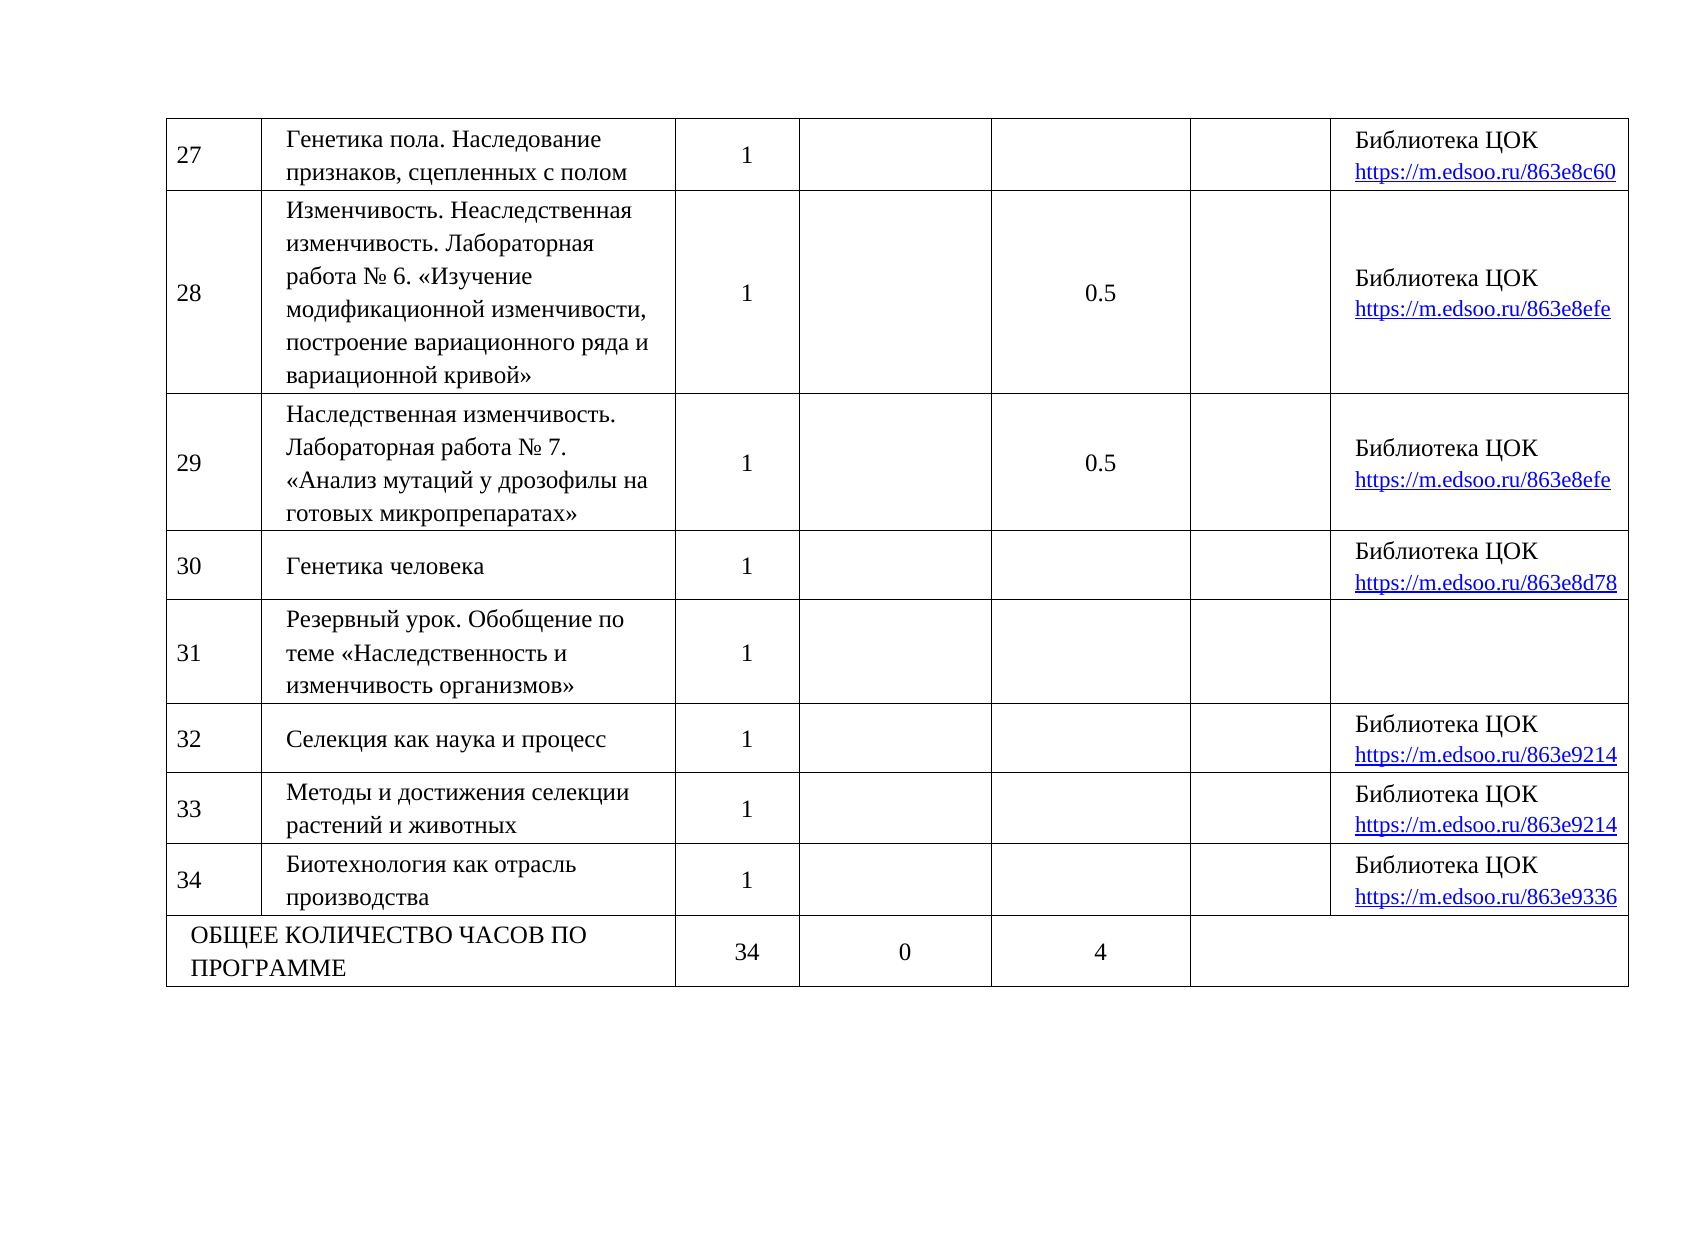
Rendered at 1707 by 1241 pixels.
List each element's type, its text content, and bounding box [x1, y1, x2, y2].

table_cell [1191, 394, 1330, 530]
table_cell Библиотека ЦОК https://m.edsoo.ru/863e9214 [1331, 704, 1628, 772]
table_cell 4 [992, 916, 1190, 986]
table_cell Библиотека ЦОК https://m.edsoo.ru/863e9336 [1331, 844, 1628, 914]
table_cell [800, 119, 991, 189]
table_cell [992, 704, 1190, 772]
table_cell Методы и достижения селекции растений и животных [262, 773, 675, 843]
table_cell 0.5 [992, 191, 1190, 393]
table_cell [992, 773, 1190, 843]
table_cell 34 [676, 916, 799, 986]
table_cell 1 [676, 600, 799, 703]
table_cell 1 [676, 531, 799, 599]
table_cell [800, 844, 991, 914]
table_cell 29 [167, 394, 261, 530]
table_cell Генетика человека [262, 531, 675, 599]
table_cell ОБЩЕЕ КОЛИЧЕСТВО ЧАСОВ ПО ПРОГРАММЕ [167, 916, 675, 986]
table_cell Генетика пола. Наследование признаков, сцепленных с полом [262, 119, 675, 189]
table_cell [800, 600, 991, 703]
table_cell 28 [167, 191, 261, 393]
table_cell Селекция как наука и процесс [262, 704, 675, 772]
table_cell [1191, 704, 1330, 772]
table_cell 1 [676, 773, 799, 843]
table_cell 1 [676, 119, 799, 189]
table_cell [800, 531, 991, 599]
table_cell [1191, 773, 1330, 843]
table_cell 1 [676, 191, 799, 393]
table_cell [992, 531, 1190, 599]
table_cell [800, 773, 991, 843]
table_cell [992, 119, 1190, 189]
table_cell [1331, 600, 1628, 703]
table_cell [1191, 531, 1330, 599]
table_cell 1 [676, 704, 799, 772]
table_cell [992, 844, 1190, 914]
table_cell [1191, 600, 1330, 703]
table_cell 30 [167, 531, 261, 599]
table_cell Резервный урок. Обобщение по теме «Наследственность и изменчивость организмов» [262, 600, 675, 703]
table_cell 1 [676, 844, 799, 914]
table_cell 34 [167, 844, 261, 914]
table_cell [1191, 844, 1330, 914]
table_cell [800, 704, 991, 772]
table_cell [1191, 191, 1330, 393]
table_cell 33 [167, 773, 261, 843]
table_cell Биотехнология как отрасль производства [262, 844, 675, 914]
table_cell Наследственная изменчивость. Лабораторная работа № 7. «Анализ мутаций у дрозофилы на готовых микропрепаратах» [262, 394, 675, 530]
table_cell Библиотека ЦОК https://m.edsoo.ru/863e8efe [1331, 191, 1628, 393]
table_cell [1331, 119, 1628, 189]
table_cell [1191, 119, 1330, 189]
table_cell 0.5 [992, 394, 1190, 530]
table_cell Библиотека ЦОК https://m.edsoo.ru/863e8efe [1331, 394, 1628, 530]
table_cell Библиотека ЦОК https://m.edsoo.ru/863e9214 [1331, 773, 1628, 843]
table_cell Библиотека ЦОК https://m.edsoo.ru/863e8d78 [1331, 531, 1628, 599]
table_cell [800, 394, 991, 530]
table_cell 0 [800, 916, 991, 986]
table_cell 1 [676, 394, 799, 530]
table_cell 32 [167, 704, 261, 772]
table_cell Изменчивость. Неаследственная изменчивость. Лабораторная работа № 6. «Изучение модификационной изменчивости, построение вариационного ряда и вариационной кривой» [262, 191, 675, 393]
table_cell 27 [167, 119, 261, 189]
table_cell [992, 600, 1190, 703]
table_cell [1191, 916, 1628, 986]
table_cell 31 [167, 600, 261, 703]
table_cell [800, 191, 991, 393]
